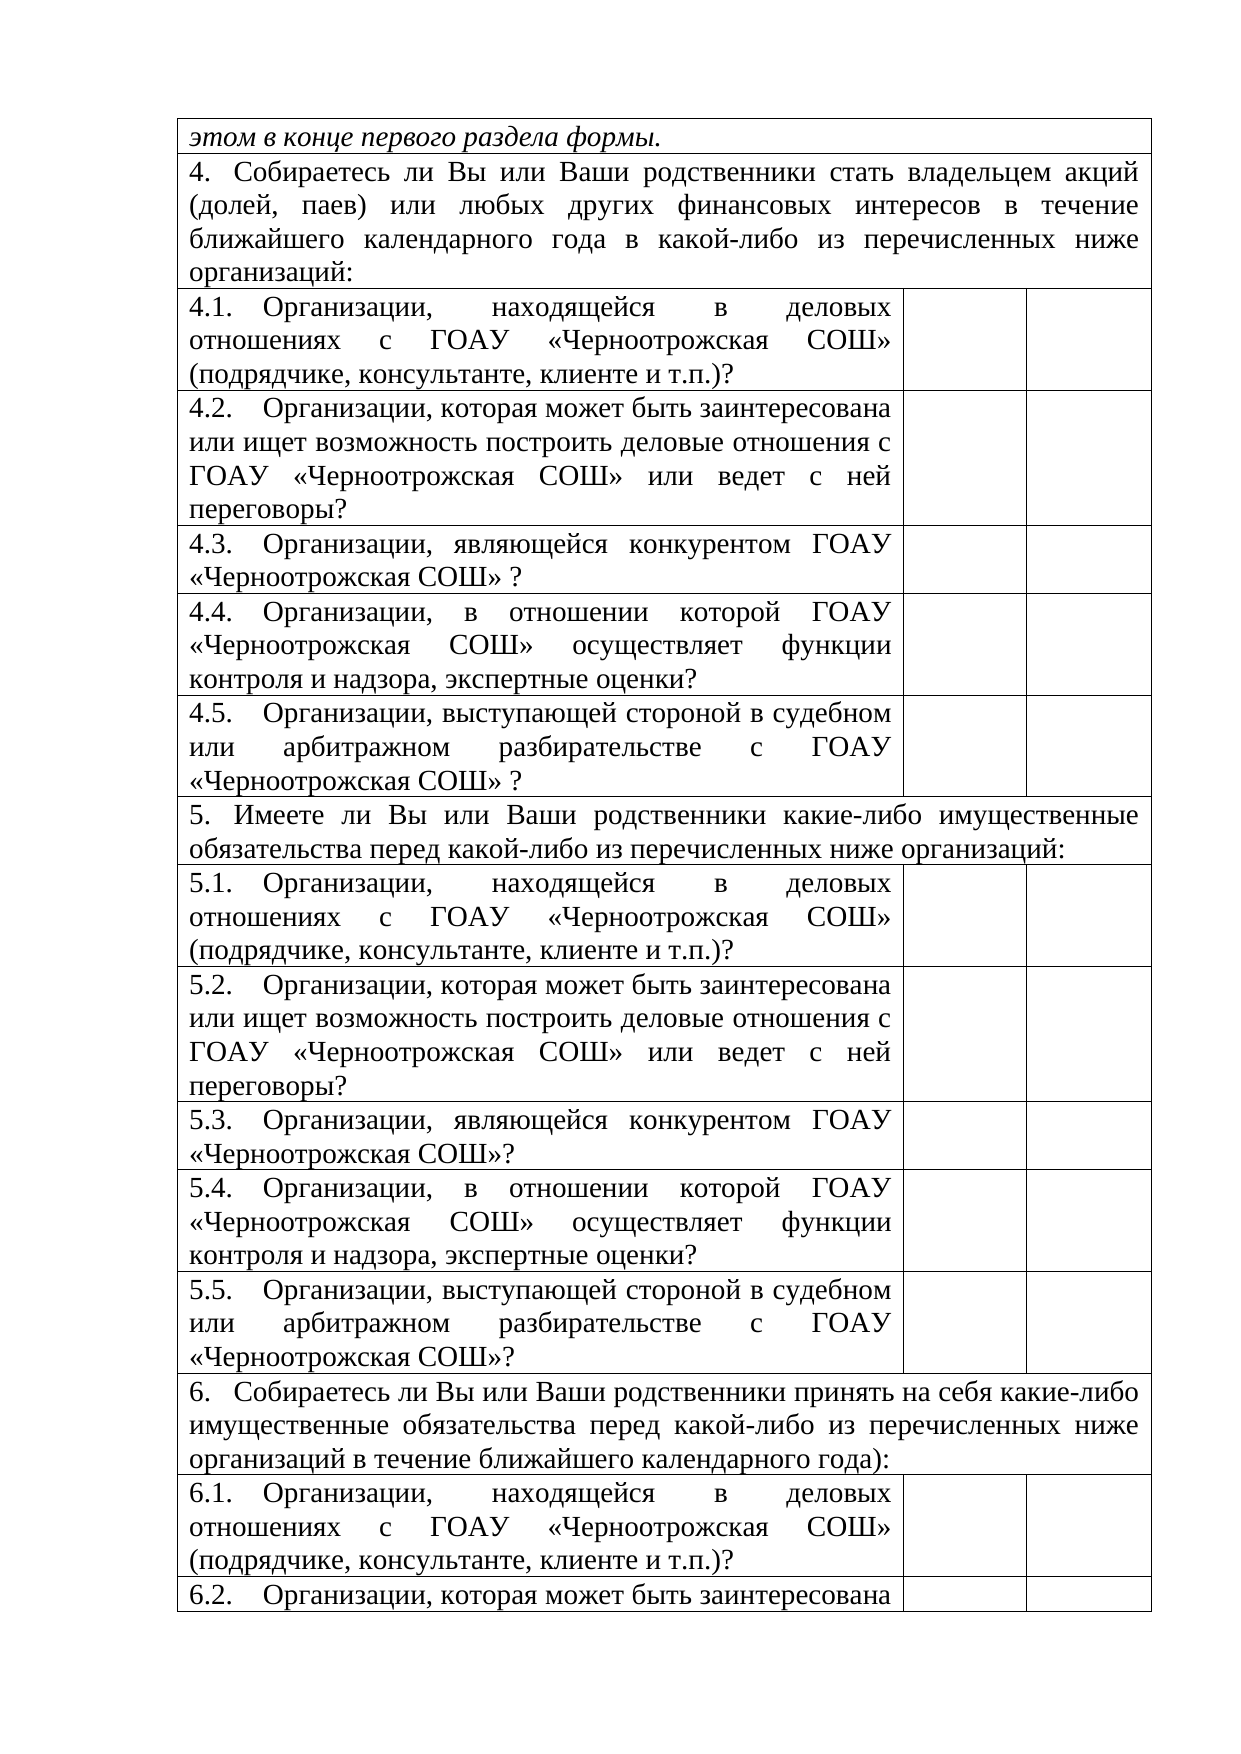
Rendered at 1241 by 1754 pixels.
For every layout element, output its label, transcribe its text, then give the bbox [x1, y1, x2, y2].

table_cell [1027, 1577, 1151, 1611]
table_cell Организации, находящейся в деловых отношениях с ГОАУ «Черноотрожская СОШ» (подрядчике, консультанте, клиенте и т.п.)? [178, 865, 903, 966]
table_cell [904, 1102, 1026, 1169]
table_cell [1027, 967, 1151, 1101]
table_cell [904, 865, 1026, 966]
table_cell [904, 1475, 1026, 1576]
table_cell [904, 594, 1026, 694]
table_cell Собираетесь ли Вы или Ваши родственники стать владельцем акций (долей, паев) или любых других финансовых интересов в течение ближайшего календарного года в какой-либо из перечисленных ниже организаций: [178, 154, 1151, 288]
table_cell [1027, 1170, 1151, 1271]
table_cell Организации, находящейся в деловых отношениях с ГОАУ «Черноотрожская СОШ» (подрядчике, консультанте, клиенте и т.п.)? [178, 289, 903, 389]
table_cell [904, 1272, 1026, 1373]
table_cell [904, 526, 1026, 593]
table_cell [904, 1170, 1026, 1271]
table_cell Организации, являющейся конкурентом ГОАУ «Черноотрожская СОШ»? [178, 1102, 903, 1169]
table_cell [1027, 865, 1151, 966]
table_cell [1027, 391, 1151, 525]
table_cell Организации, в отношении которой ГОАУ «Черноотрожская СОШ» осуществляет функции контроля и надзора, экспертные оценки? [178, 594, 903, 694]
table_cell Организации, являющейся конкурентом ГОАУ «Черноотрожская СОШ» ? [178, 526, 903, 593]
table_cell [904, 1577, 1026, 1611]
table_cell [1027, 1102, 1151, 1169]
table_cell [904, 967, 1026, 1101]
table_cell Собираетесь ли Вы или Ваши родственники принять на себя какие-либо имущественные обязательства перед какой-либо из перечисленных ниже организаций в течение ближайшего календарного года): [178, 1374, 1151, 1474]
table_cell [904, 696, 1026, 796]
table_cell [178, 1577, 903, 1611]
table_cell Имеете ли Вы или Ваши родственники какие-либо имущественные обязательства перед какой-либо из перечисленных ниже организаций: [178, 797, 1151, 864]
table_cell [904, 391, 1026, 525]
table_cell Организации, выступающей стороной в судебном или арбитражном разбирательстве с ГОАУ «Черноотрожская СОШ»? [178, 1272, 903, 1373]
table_cell [1027, 1272, 1151, 1373]
table_cell [1027, 1475, 1151, 1576]
table_cell Организации, в отношении которой ГОАУ «Черноотрожская СОШ» осуществляет функции контроля и надзора, экспертные оценки? [178, 1170, 903, 1271]
table_cell [1027, 526, 1151, 593]
table_cell [1027, 594, 1151, 694]
table_cell [1027, 696, 1151, 796]
table_cell Организации, находящейся в деловых отношениях с ГОАУ «Черноотрожская СОШ» (подрядчике, консультанте, клиенте и т.п.)? [178, 1475, 903, 1576]
table_cell [904, 289, 1026, 389]
table_cell Организации, выступающей стороной в судебном или арбитражном разбирательстве с ГОАУ «Черноотрожская СОШ» ? [178, 696, 903, 796]
table_cell [1027, 289, 1151, 389]
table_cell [178, 119, 1151, 153]
